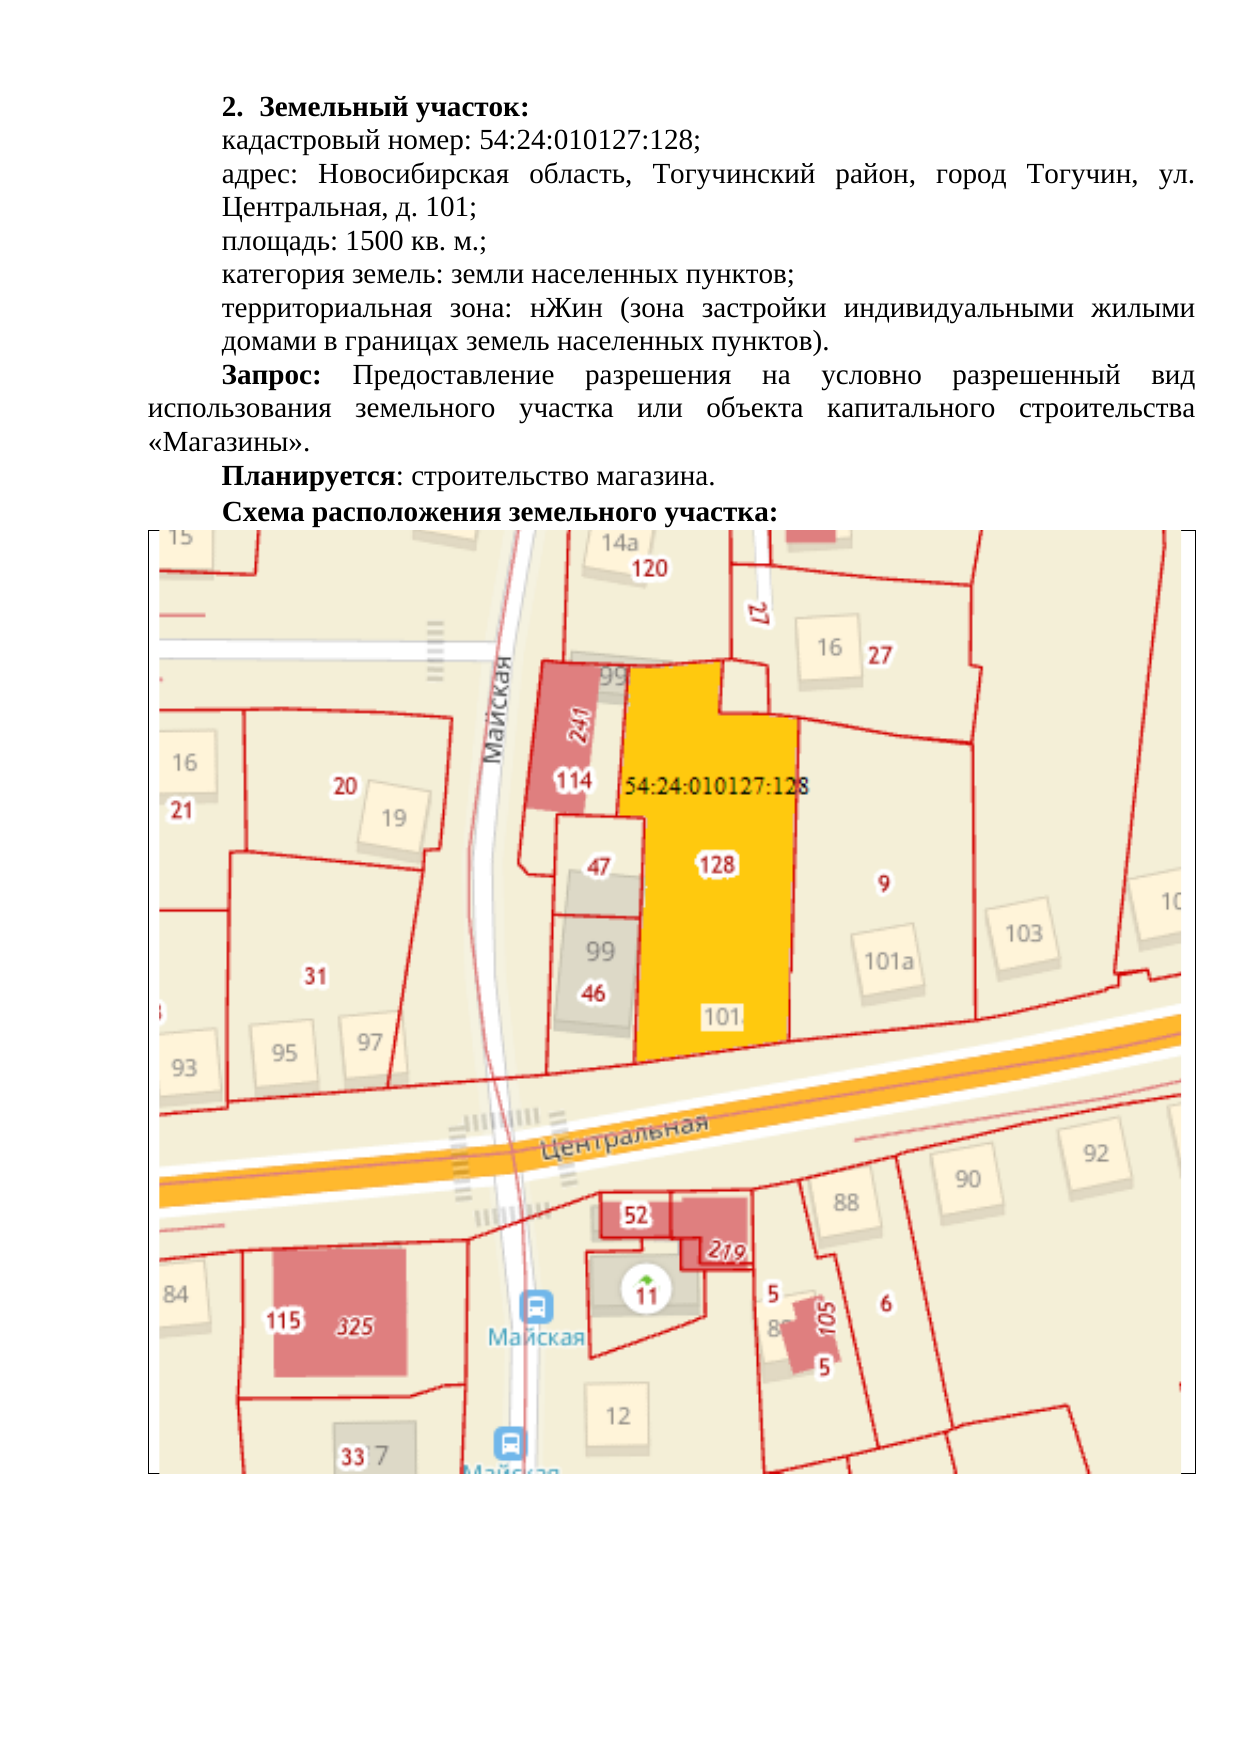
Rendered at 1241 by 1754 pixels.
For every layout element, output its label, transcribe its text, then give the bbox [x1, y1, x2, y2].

list площадь: 1500 кв. м.; [222, 223, 1196, 256]
table_header [149, 531, 159, 1473]
list категория земель: земли населенных пунктов; [222, 256, 1196, 290]
title Запрос: Предоставление разрешения на условно разрешенный вид использования земельного участка или объекта капитального строительства «Магазины». [148, 357, 1196, 458]
list территориальная зона: нЖин (зона застройки индивидуальными жилыми домами в границах земель населенных пунктов). [222, 290, 1196, 357]
list адрес: Новосибирская область, Тогучинский район, город Тогучин, ул. Центральная, д. 101; [222, 156, 1196, 223]
list кадастровый номер: 54:24:010127:128; [222, 122, 1196, 156]
text Планируется: строительство магазина. [148, 458, 1196, 491]
table_header [1182, 531, 1195, 1473]
text Схема расположения земельного участка: [148, 494, 1196, 527]
list Земельный участок: [222, 89, 1196, 122]
picture [159, 530, 1182, 1474]
